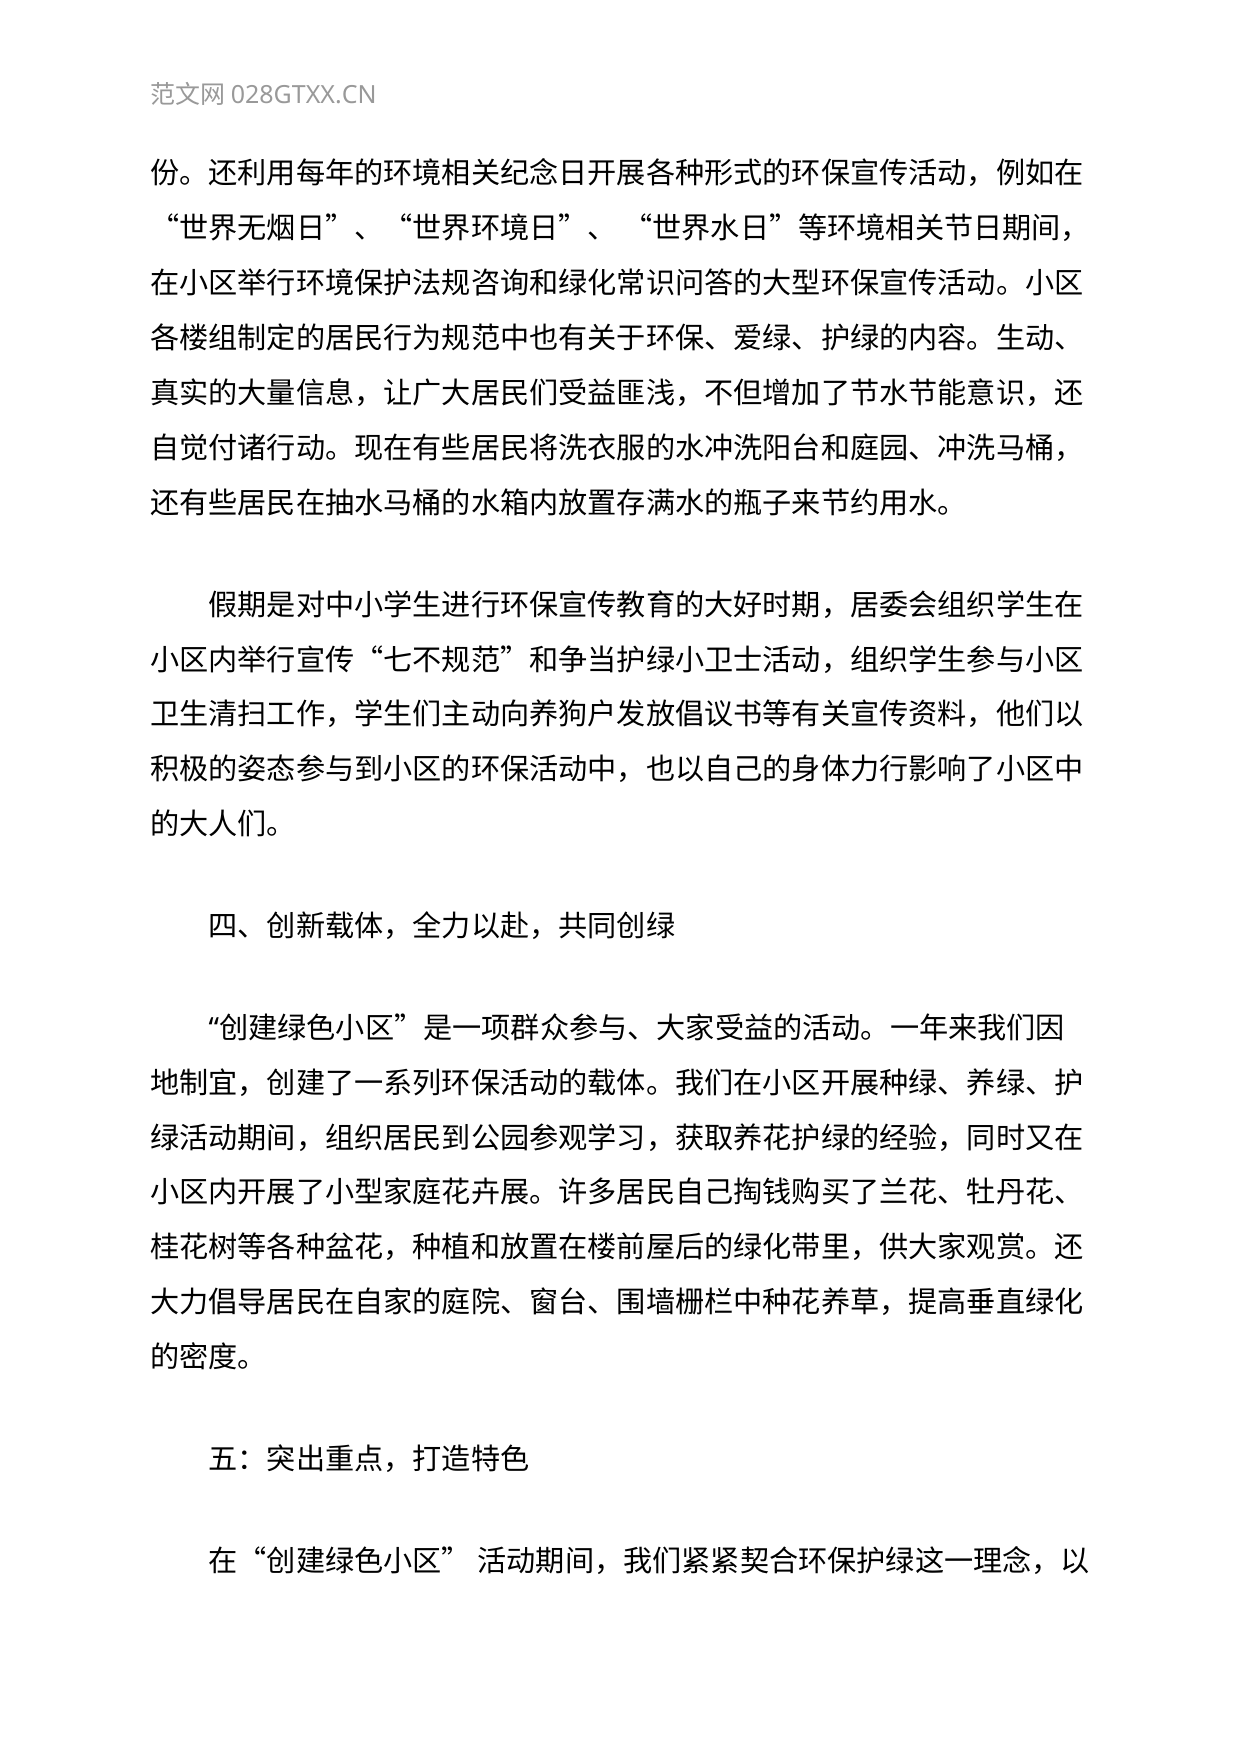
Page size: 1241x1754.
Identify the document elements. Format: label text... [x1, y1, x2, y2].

text “创建绿色小区”是一项群众参与、大家受益的活动。一年来我们因地制宜，创建了一系列环保活动的载体。我们在小区开展种绿、养绿、护绿活动期间，组织居民到公园参观学习，获取养花护绿的经验，同时又在小区内开展了小型家庭花卉展。许多居民自己掏钱购买了兰花、牡丹花、桂花树等各种盆花，种植和放置在楼前屋后的绿化带里，供大家观赏。还大力倡导居民在自家的庭院、窗台、围墙栅栏中种花养草，提高垂直绿化的密度。 [150, 1004, 1090, 1376]
text 五：突出重点，打造特色 [150, 1436, 1090, 1478]
text 假期是对中小学生进行环保宣传教育的大好时期，居委会组织学生在小区内举行宣传“七不规范”和争当护绿小卫士活动，组织学生参与小区卫生清扫工作，学生们主动向养狗户发放倡议书等有关宣传资料，他们以积极的姿态参与到小区的环保活动中，也以自己的身体力行影响了小区中的大人们。 [150, 581, 1090, 843]
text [150, 1537, 1090, 1579]
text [150, 150, 1090, 522]
text 四、创新载体，全力以赴，共同创绿 [150, 902, 1090, 945]
